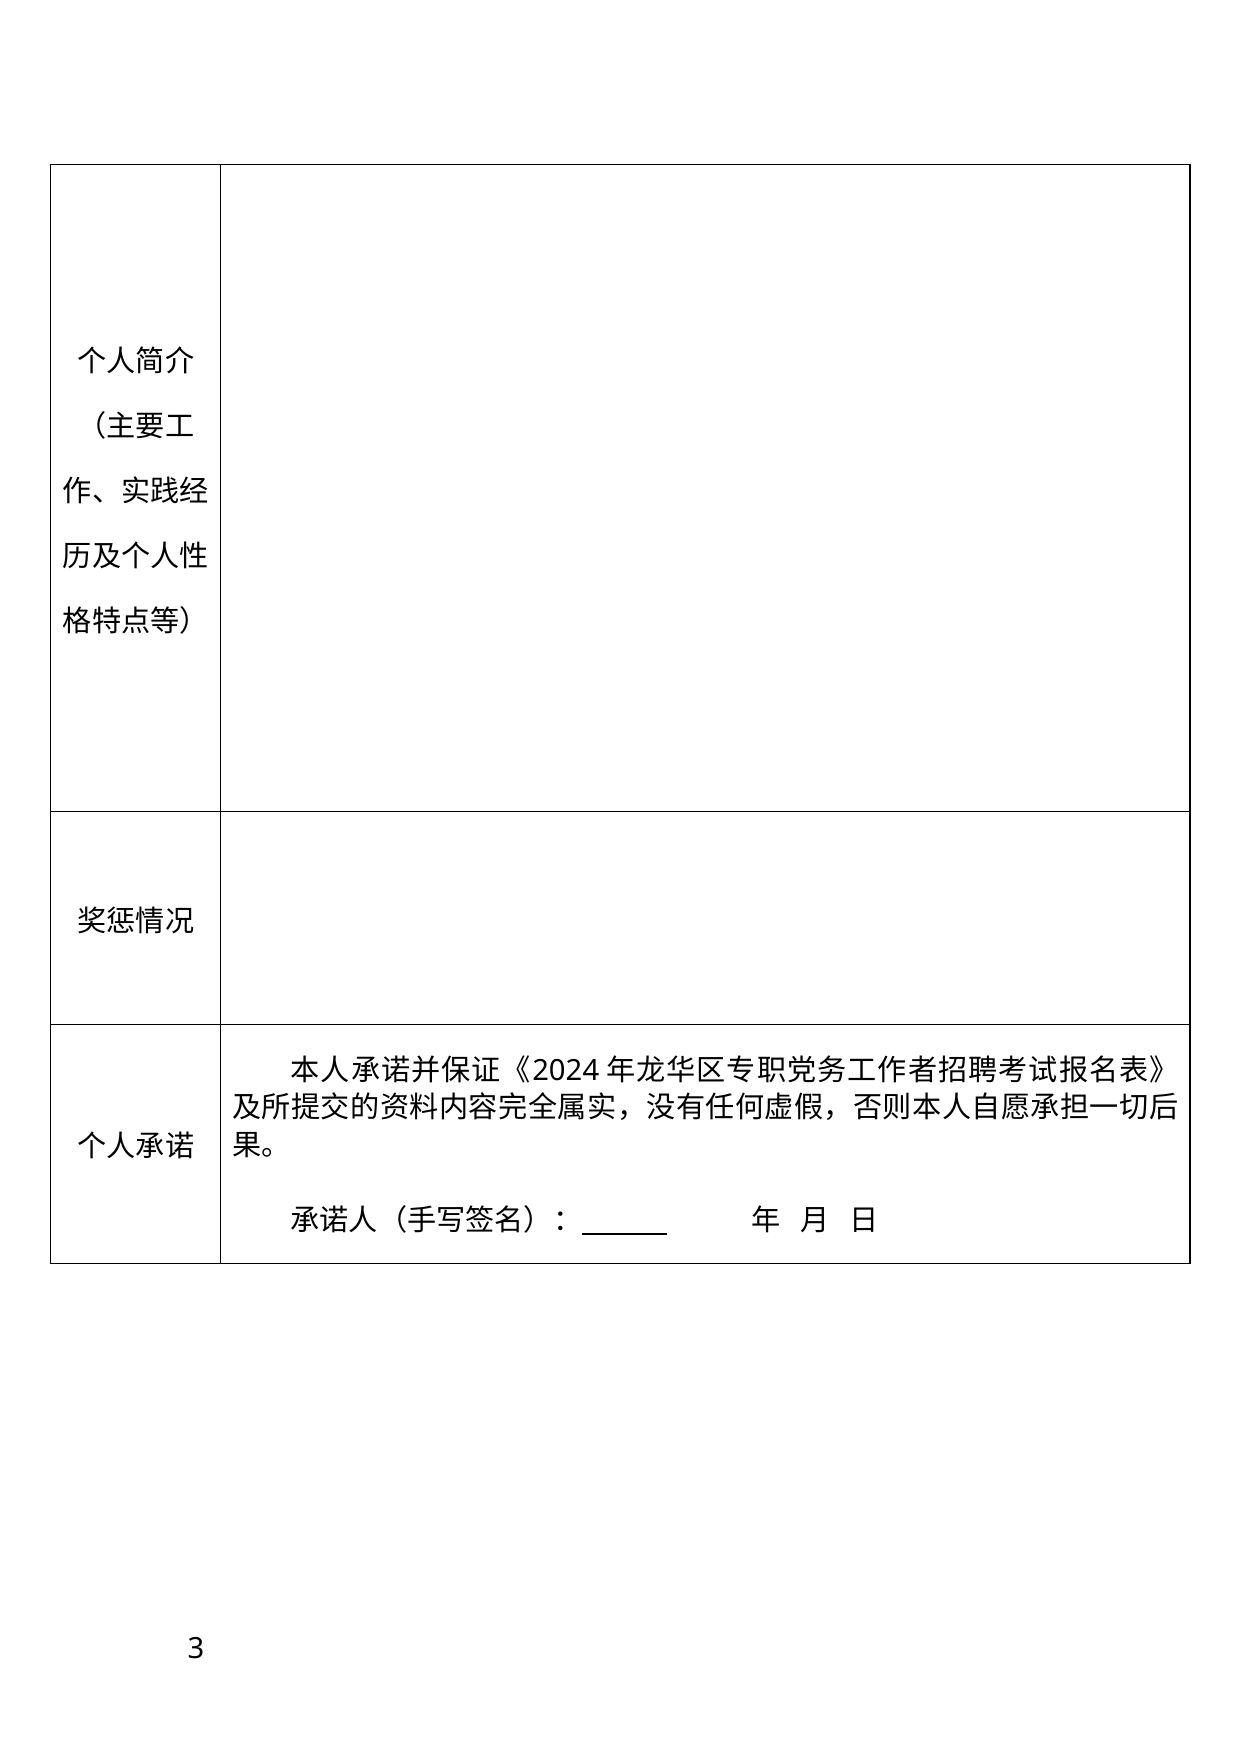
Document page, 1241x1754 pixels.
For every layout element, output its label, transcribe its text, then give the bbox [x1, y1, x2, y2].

table_cell 本人承诺并保证《2024年龙华区专职党务工作者招聘考试报名表》及所提交的资料内容完全属实，没有任何虚假，否则本人自愿承担一切后果。 承诺人（手写签名）： 年 月 日 [221, 1025, 1189, 1262]
table_cell 个人简介 （主要工作、实践经历及个人性格特点等） [51, 165, 220, 811]
table_cell [221, 165, 1189, 811]
table_cell 奖惩情况 [51, 812, 220, 1024]
table_cell [221, 812, 1189, 1024]
table_cell 个人承诺 [51, 1025, 220, 1262]
